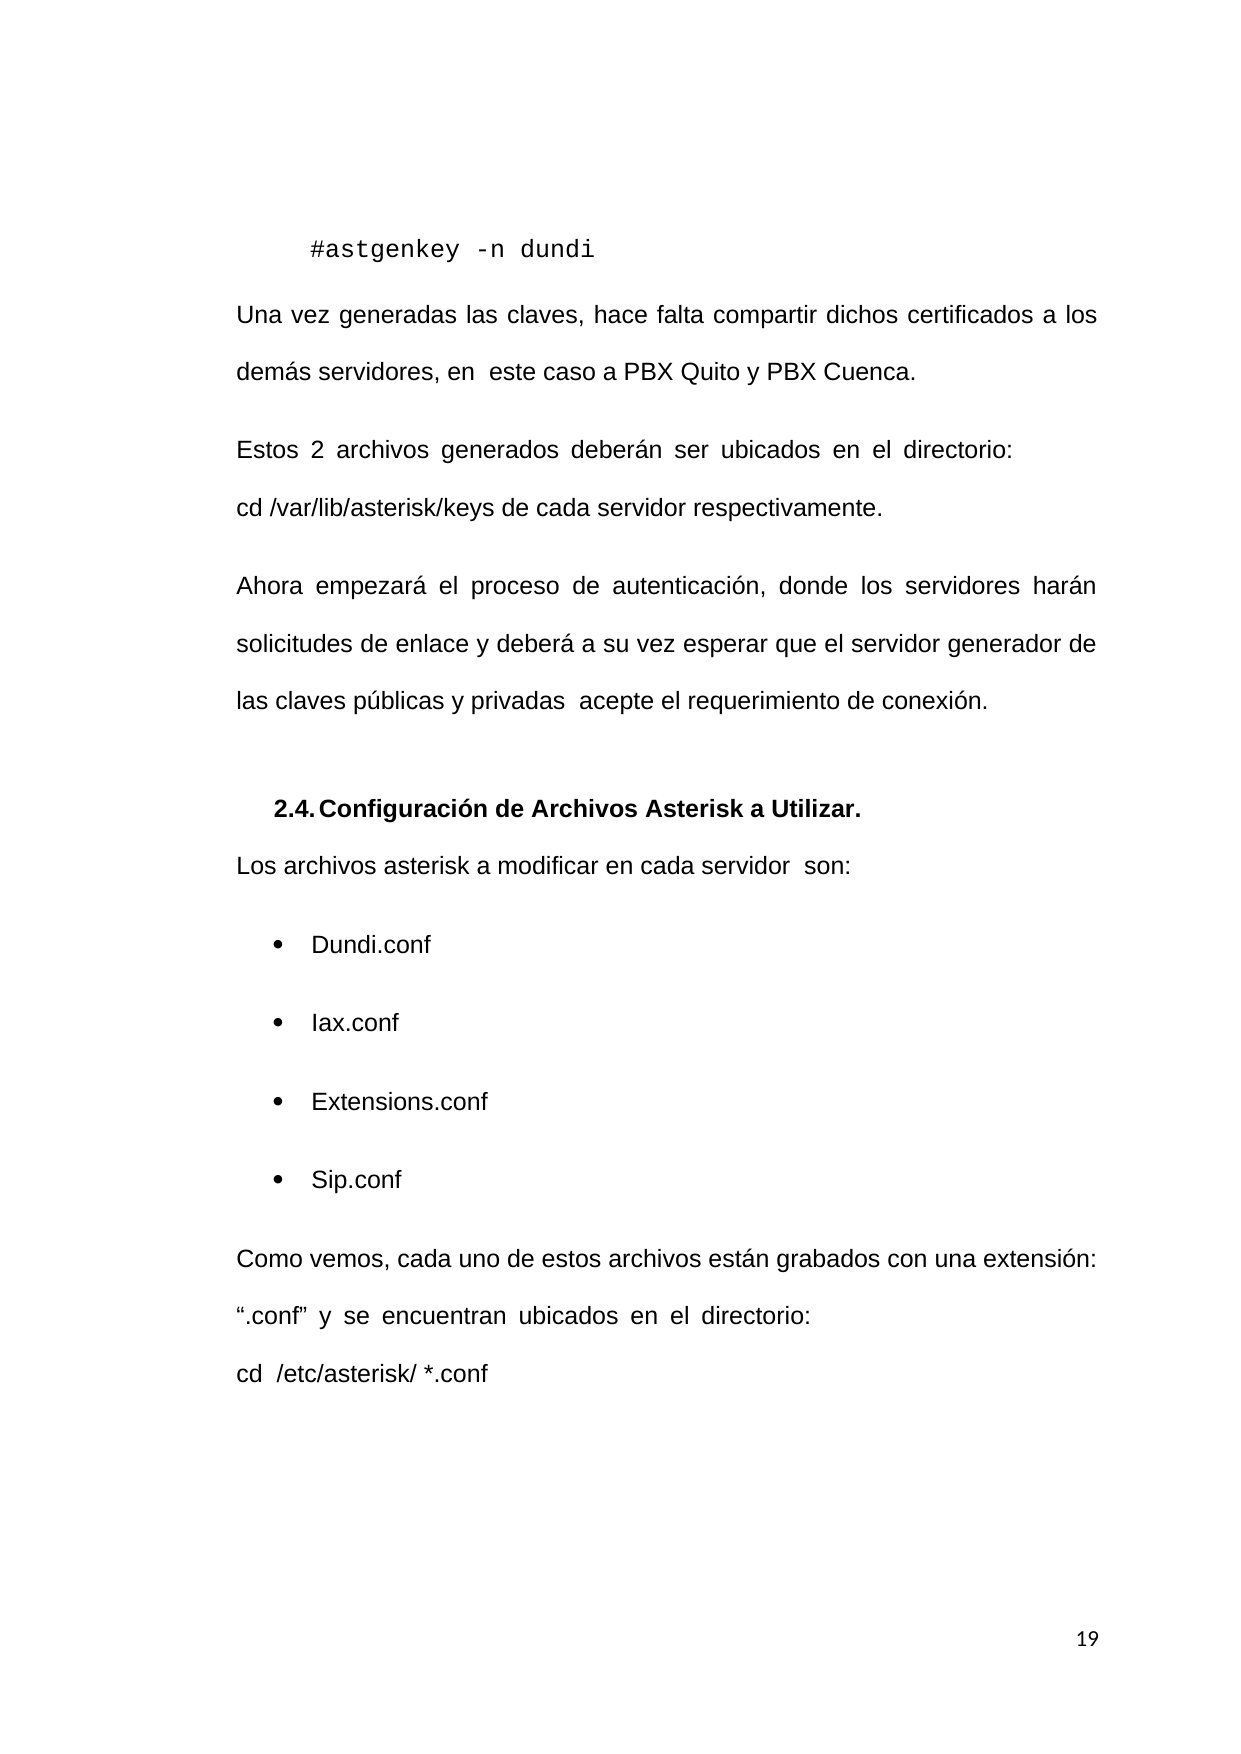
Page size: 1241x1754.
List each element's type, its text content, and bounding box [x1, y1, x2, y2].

text Los archivos asterisk a modificar en cada servidor son: [236, 851, 1098, 880]
list Dundi.conf [274, 929, 1098, 958]
list Extensions.conf [274, 1087, 1098, 1116]
text #astgenkey -n dundi [236, 236, 1098, 264]
list Sip.conf [274, 1165, 1098, 1194]
text Ahora empezará el proceso de autenticación, donde los servidores harán solicitudes de enlace y deberá a su vez esperar que el servidor generador de las claves públicas y privadas acepte el requerimiento de conexión. [236, 571, 1098, 715]
list Iax.conf [274, 1008, 1098, 1037]
text Estos 2 archivos generados deberán ser ubicados en el directorio: cd /var/lib/asterisk/keys de cada servidor respectivamente. [236, 435, 1098, 522]
text Configuración de Archivos Asterisk a Utilizar. [274, 794, 1098, 822]
text Una vez generadas las claves, hace falta compartir dichos certificados a los demás servidores, en este caso a PBX Quito y PBX Cuenca. [236, 299, 1098, 386]
text Como vemos, cada uno de estos archivos están grabados con una extensión: “.conf” y se encuentran ubicados en el directorio: cd /etc/asterisk/ *.conf [236, 1244, 1098, 1387]
